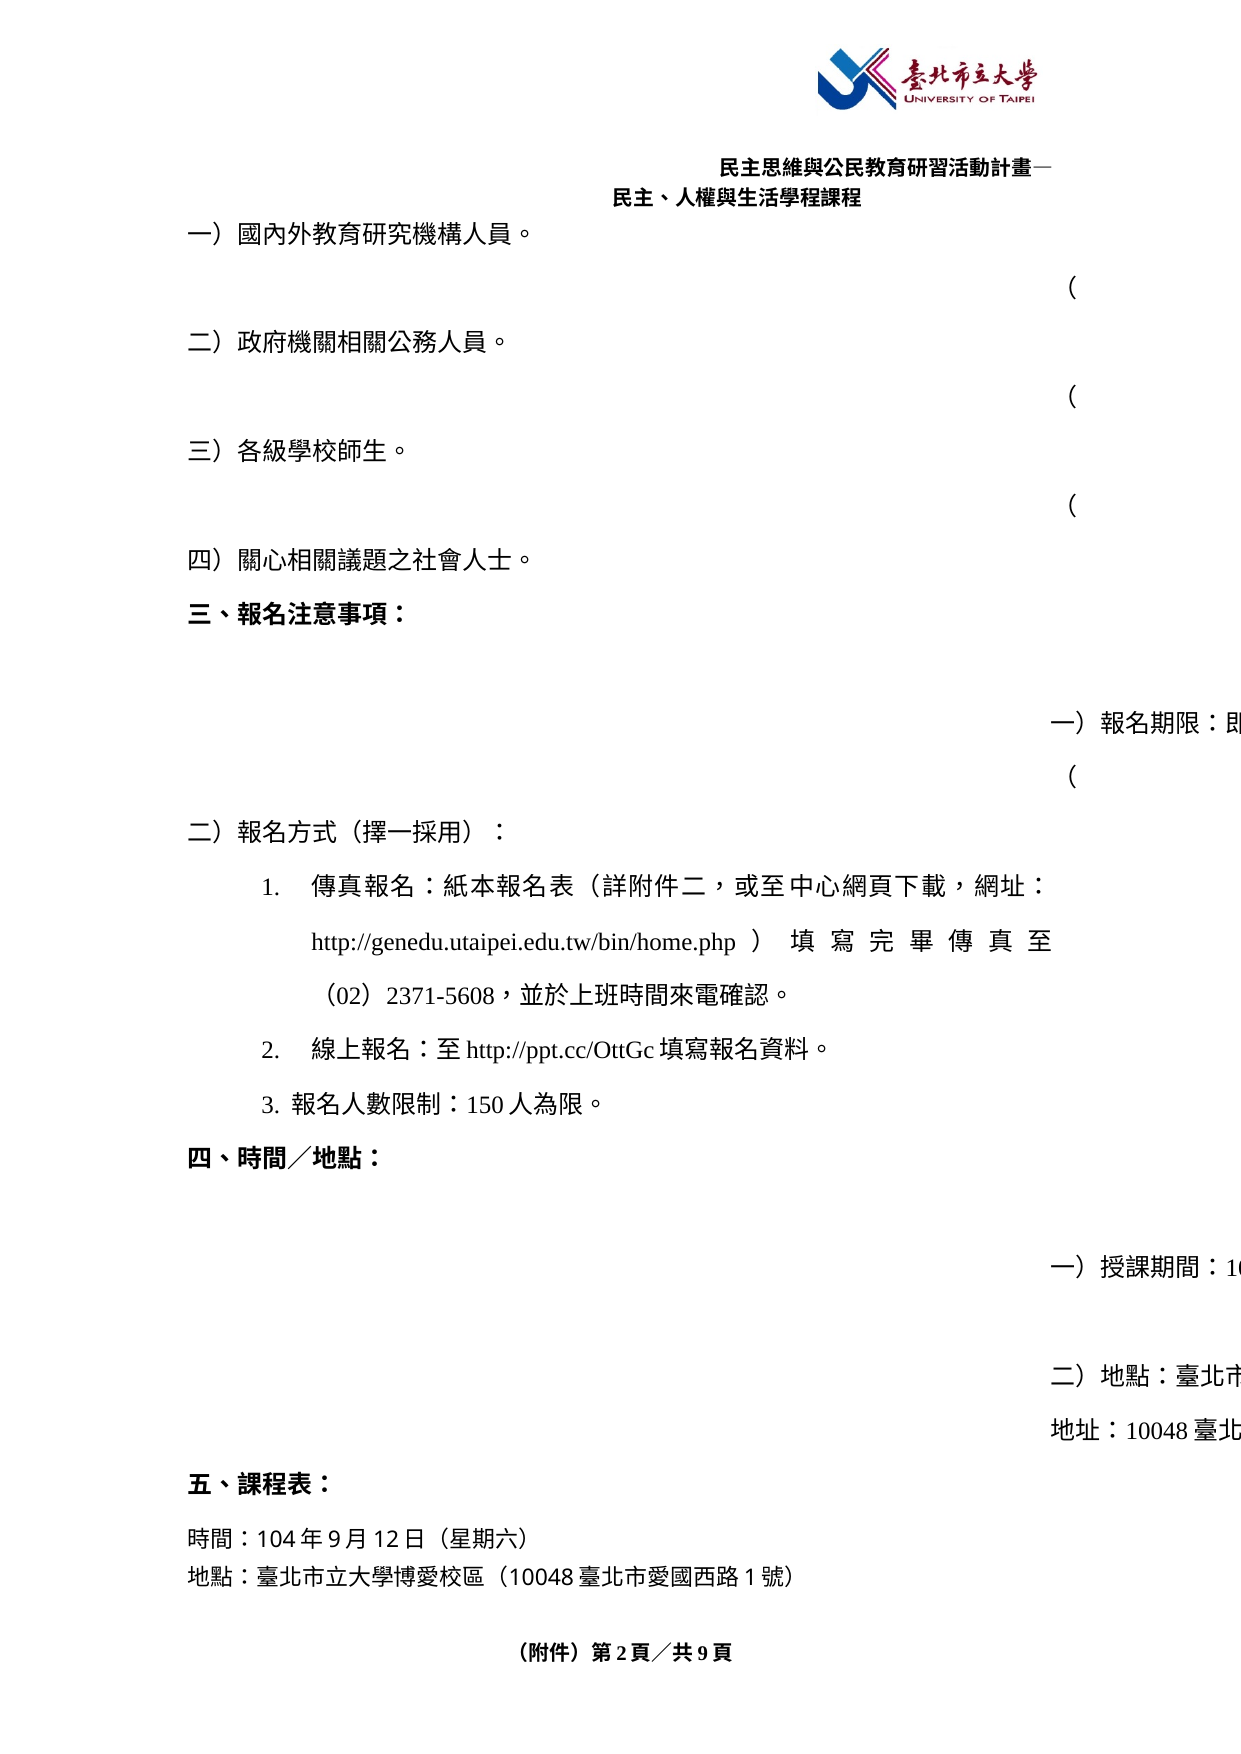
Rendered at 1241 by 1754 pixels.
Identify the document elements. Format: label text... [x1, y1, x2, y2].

text （二）政府機關相關公務人員。 [187, 268, 1053, 359]
text （一）國內外教育研究機構人員。 [187, 214, 1053, 250]
list 線上報名：至http://ppt.cc/OttGc填寫報名資料。 [261, 1030, 1053, 1066]
text （四）關心相關議題之社會人士。 [187, 486, 1053, 577]
list 四、時間／地點： [187, 1138, 1053, 1175]
text （一）授課期間：104年9月12日（星期六）。 [1050, 1193, 1240, 1283]
text （二）地點：臺北市立大學（博愛校區）。 地址：10048臺北市中正區愛國西路1號（交通位置圖參附件三）。 [1050, 1302, 1240, 1447]
list 五、課程表： [187, 1465, 1053, 1501]
picture [815, 44, 1043, 116]
text （三）各級學校師生。 [187, 377, 1053, 468]
text 時間：104年9月12日（星期六） [187, 1519, 1053, 1557]
list 傳真報名：紙本報名表（詳附件二，或至中心網頁下載，網址：http://genedu.utaipei.edu.tw/bin/home.php）填寫完畢傳真至（02）2371-5608，並於上班時間來電確認。 [261, 867, 1053, 1012]
list 三、報名注意事項： [187, 595, 1053, 631]
text （二）報名方式（擇一採用）： [187, 758, 1053, 848]
text （一）報名期限：即日起至104年8月28日（星期五）下午5時，為便於研習證明及課程手冊製作，請務必於時限內報名。 [1050, 649, 1240, 740]
text 地點：臺北市立大學博愛校區（10048臺北市愛國西路1號） [187, 1557, 1053, 1594]
list 報名人數限制：150人為限。 [261, 1084, 1053, 1120]
